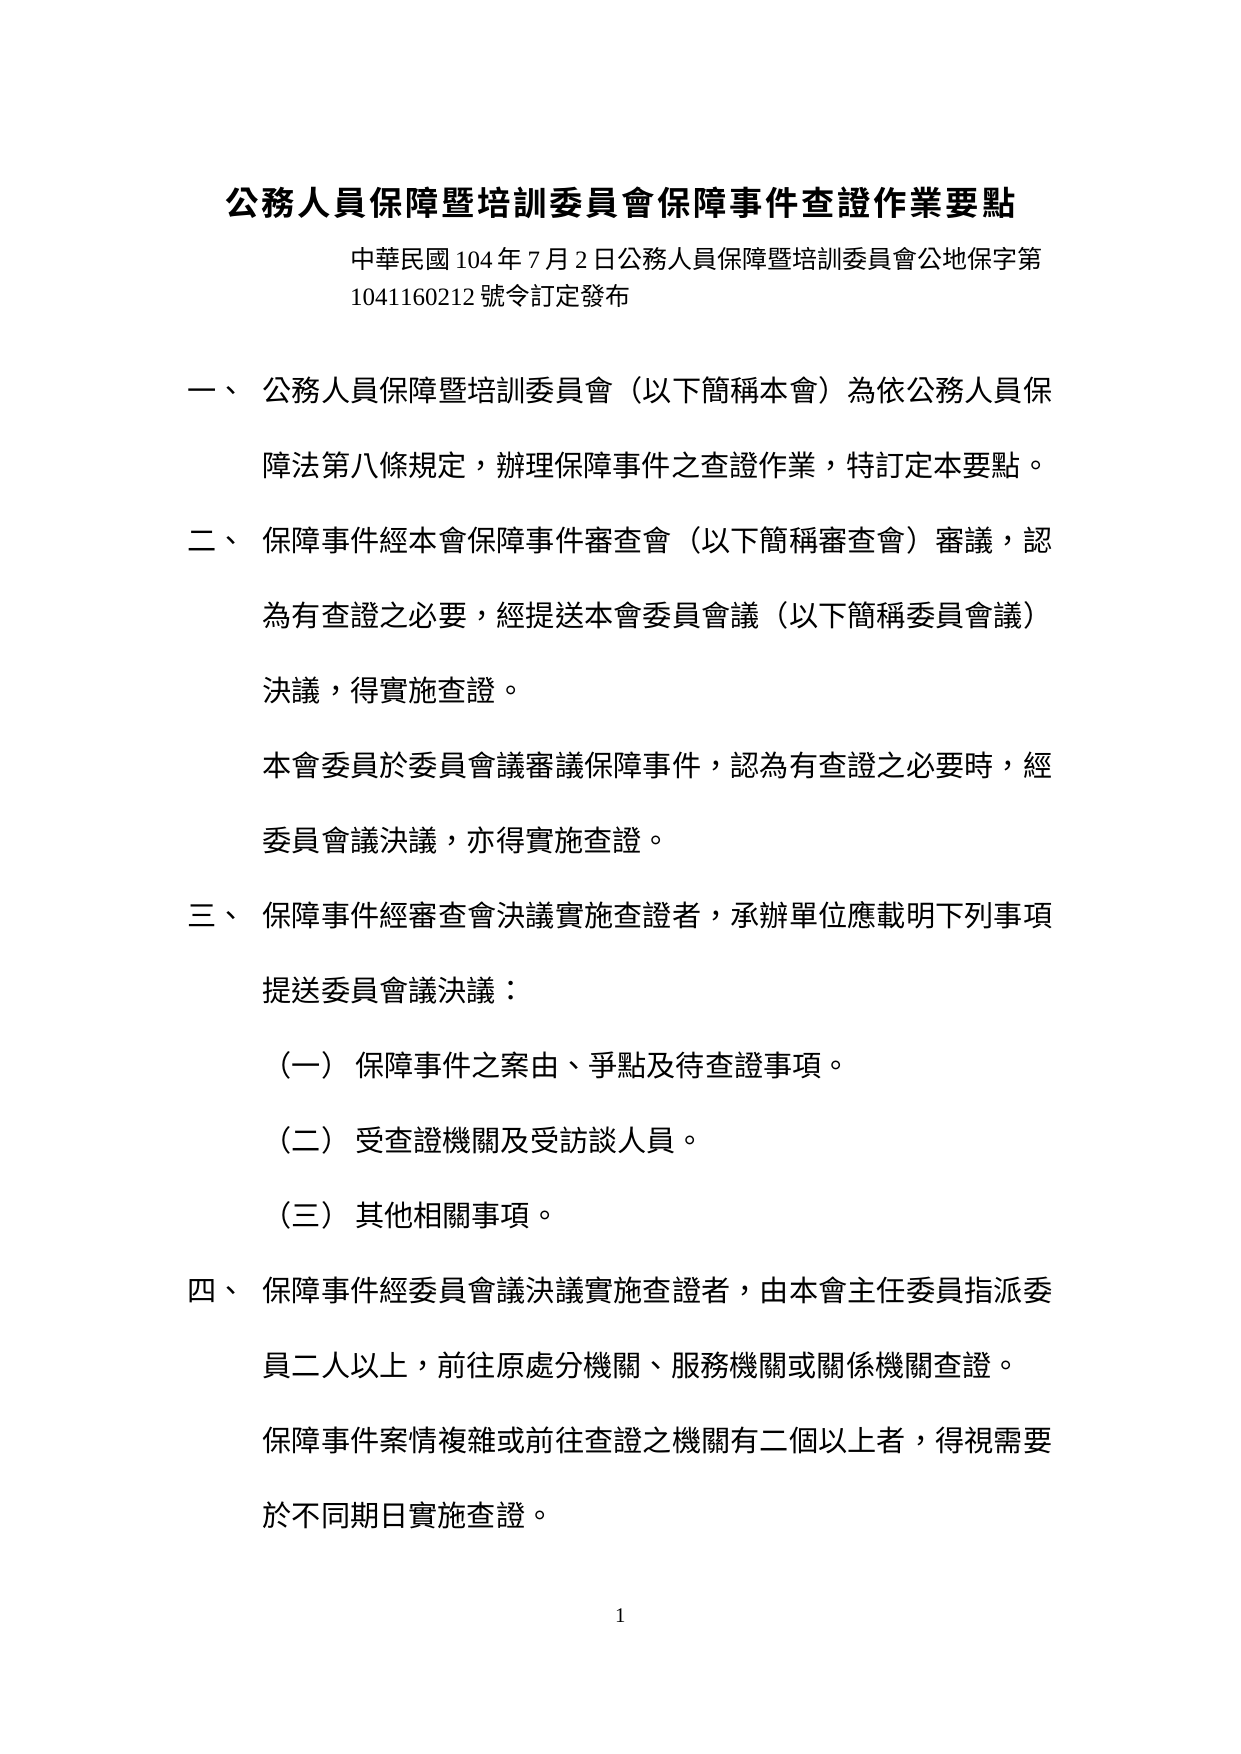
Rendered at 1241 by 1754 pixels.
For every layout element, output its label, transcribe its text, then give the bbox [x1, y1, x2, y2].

list 受查證機關及受訪談人員。 [262, 1101, 1053, 1176]
list 保障事件經審查會決議實施查證者，承辦單位應載明下列事項，提送委員會議決議： [187, 876, 1053, 1026]
list 保障事件案情複雜或前往查證之機關有二個以上者，得視需要於不同期日實施查證。 [262, 1401, 1053, 1551]
list 公務人員保障暨培訓委員會（以下簡稱本會）為依公務人員保障法第八條規定，辦理保障事件之查證作業，特訂定本要點。 [187, 351, 1053, 501]
text 中華民國104年7月2日公務人員保障暨培訓委員會公地保字第1041160212號令訂定發布 [350, 239, 1053, 314]
list 保障事件之案由、爭點及待查證事項。 [262, 1026, 1053, 1101]
text 公務人員保障暨培訓委員會保障事件查證作業要點 [187, 164, 1053, 239]
list 其他相關事項。 [262, 1176, 1053, 1251]
list 保障事件經委員會議決議實施查證者，由本會主任委員指派委員二人以上，前往原處分機關、服務機關或關係機關查證。 [187, 1251, 1053, 1401]
list 保障事件經本會保障事件審查會（以下簡稱審查會）審議，認為有查證之必要，經提送本會委員會議（以下簡稱委員會議）決議，得實施查證。 [187, 501, 1053, 726]
text 本會委員於委員會議審議保障事件，認為有查證之必要時，經委員會議決議，亦得實施查證。 [262, 726, 1053, 876]
